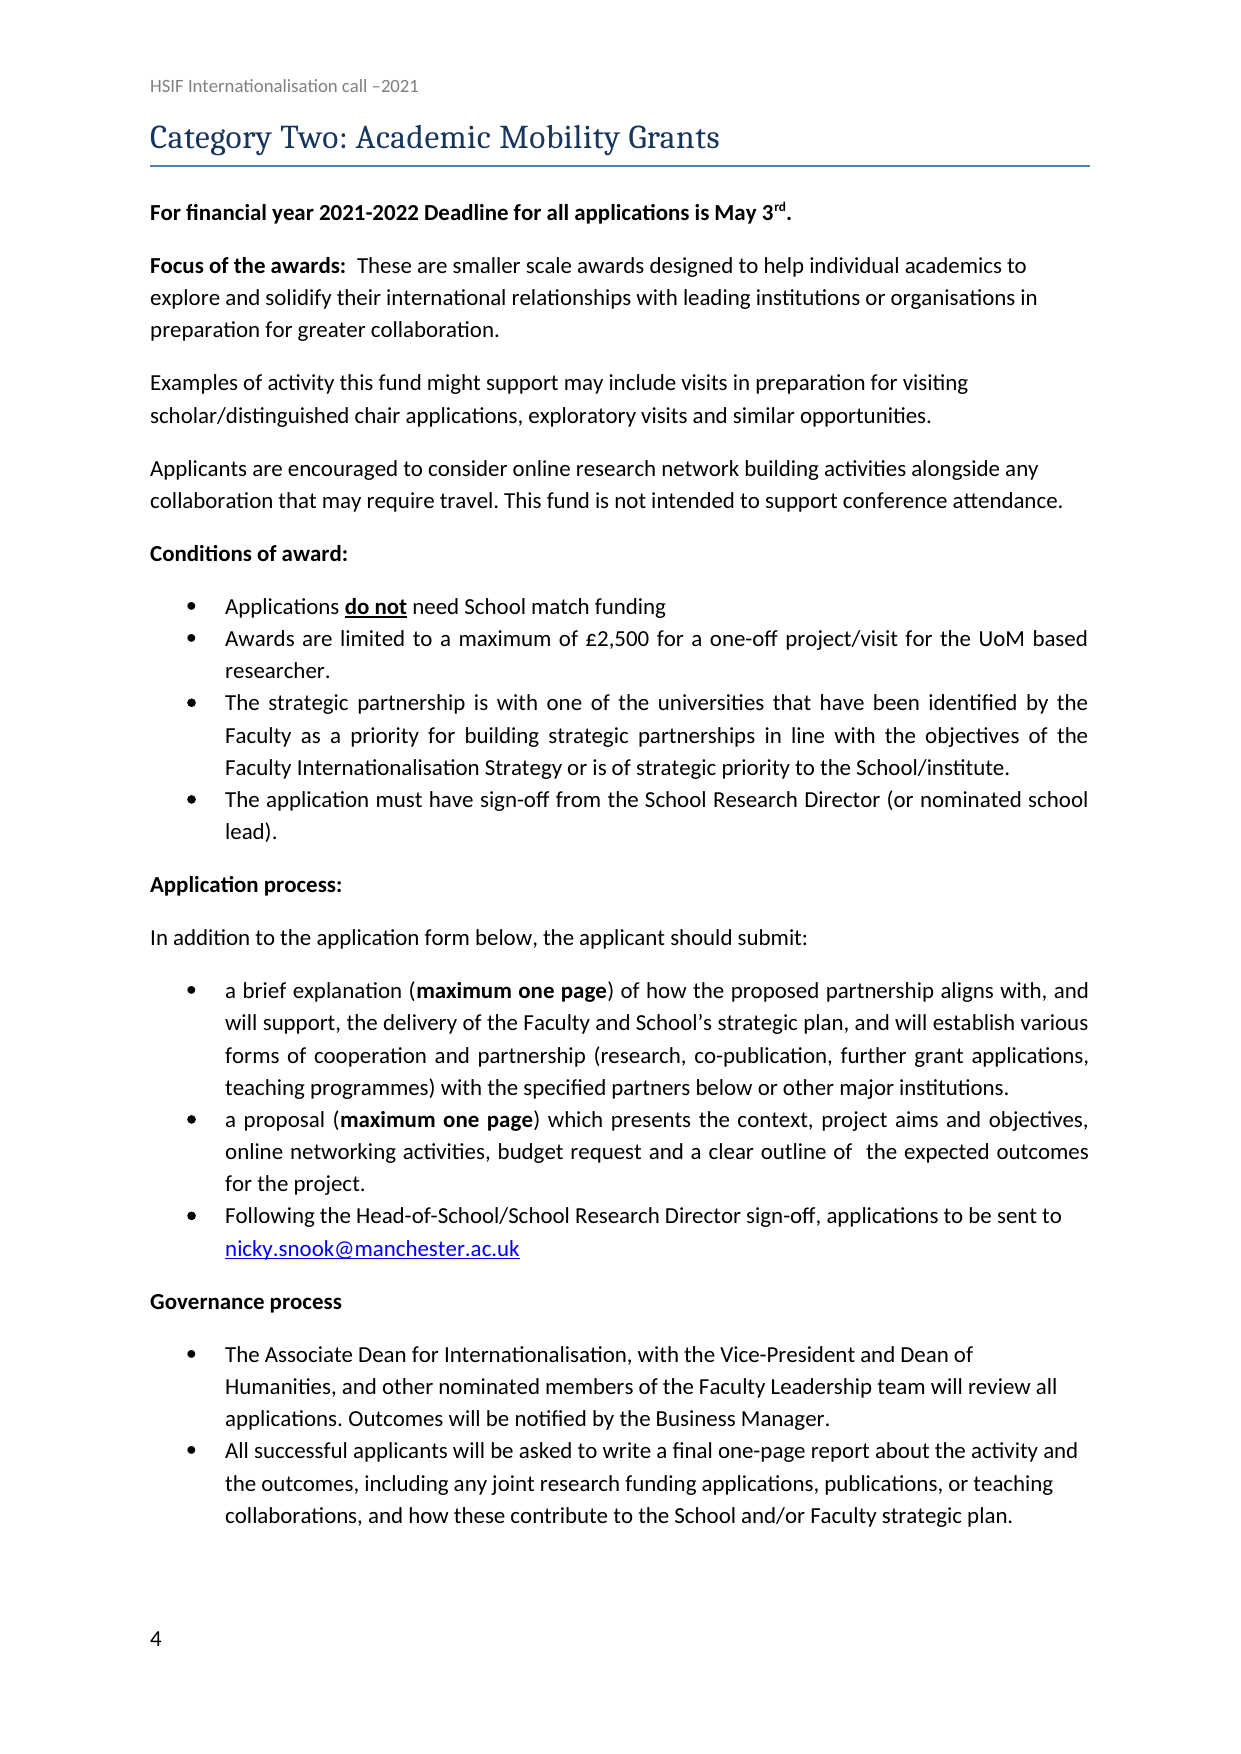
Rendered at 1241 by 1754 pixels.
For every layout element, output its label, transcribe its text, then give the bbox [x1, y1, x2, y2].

text For financial year 2021-2022 Deadline for all applications is May 3rd. [150, 198, 1090, 226]
list The Associate Dean for Internationalisation, with the Vice-President and Dean of Humanities, and other nominated members of the Faculty Leadership team will review all applications. Outcomes will be notified by the Business Manager. [187, 1340, 1090, 1432]
text In addition to the application form below, the applicant should submit: [150, 923, 1090, 951]
title Category Two: Academic Mobility Grants [150, 118, 1090, 165]
text Application process: [150, 870, 1090, 898]
list Following the Head-of-School/School Research Director sign-off, applications to be sent to nicky.snook@manchester.ac.uk [187, 1202, 1090, 1262]
list The strategic partnership is with one of the universities that have been identified by the Faculty as a priority for building strategic partnerships in line with the objectives of the Faculty Internationalisation Strategy or is of strategic priority to the School/institute. [187, 688, 1090, 781]
text Applicants are encouraged to consider online research network building activities alongside any collaboration that may require travel. This fund is not intended to support conference attendance. [150, 454, 1090, 514]
list Awards are limited to a maximum of £2,500 for a one-off project/visit for the UoM based researcher. [187, 624, 1090, 684]
list The application must have sign-off from the School Research Director (or nominated school lead). [187, 785, 1090, 845]
list Applications do not need School match funding [187, 592, 1090, 620]
text Examples of activity this fund might support may include visits in preparation for visiting scholar/distinguished chair applications, exploratory visits and similar opportunities. [150, 368, 1090, 429]
list a proposal (maximum one page) which presents the context, project aims and objectives, online networking activities, budget request and a clear outline of the expected outcomes for the project. [187, 1105, 1090, 1197]
text Governance process [150, 1287, 1090, 1315]
list All successful applicants will be asked to write a final one-page report about the activity and the outcomes, including any joint research funding applications, publications, or teaching collaborations, and how these contribute to the School and/or Faculty strategic plan. [187, 1436, 1090, 1529]
text Conditions of award: [150, 539, 1090, 567]
text Focus of the awards: These are smaller scale awards designed to help individual academics to explore and solidify their international relationships with leading institutions or organisations in preparation for greater collaboration. [150, 251, 1090, 343]
list a brief explanation (maximum one page) of how the proposed partnership aligns with, and will support, the delivery of the Faculty and School’s strategic plan, and will establish various forms of cooperation and partnership (research, co-publication, further grant applications, teaching programmes) with the specified partners below or other major institutions. [187, 976, 1090, 1101]
